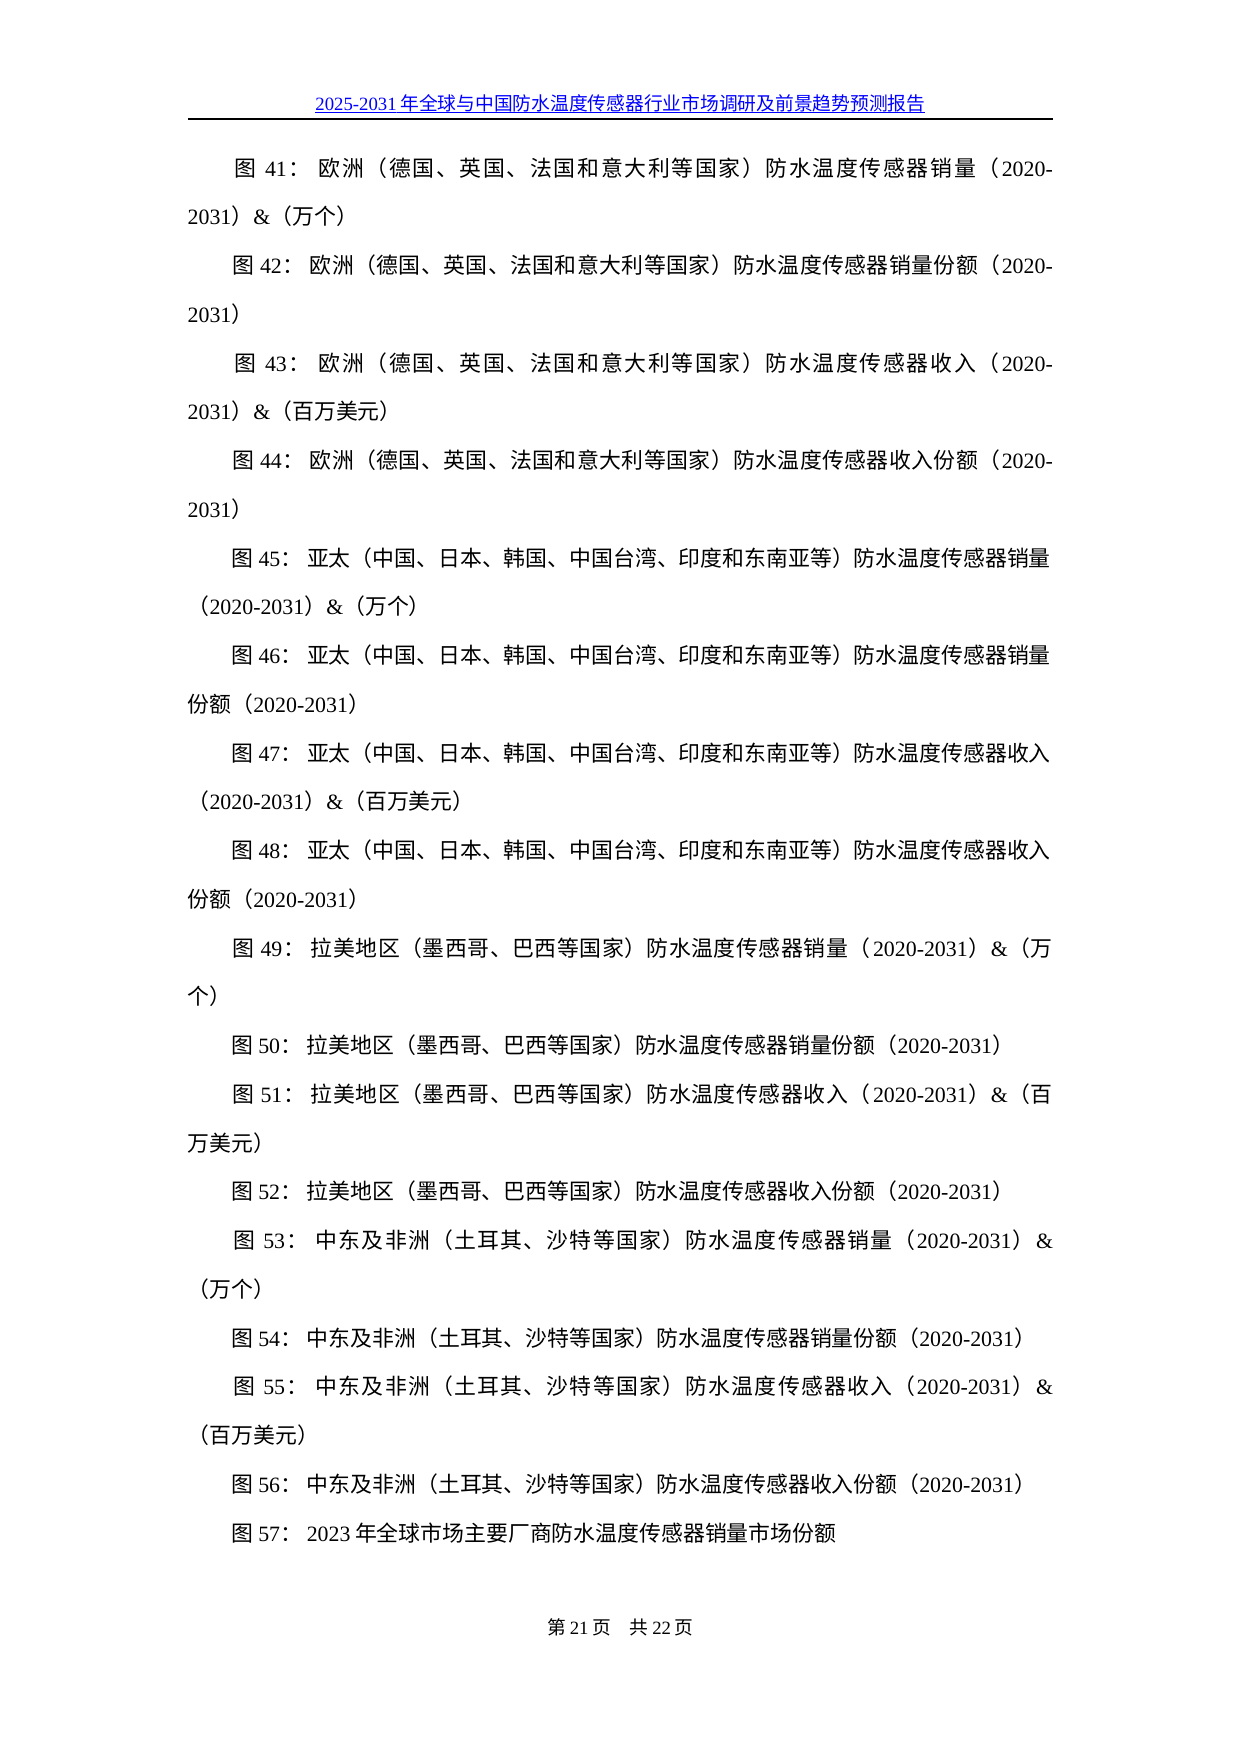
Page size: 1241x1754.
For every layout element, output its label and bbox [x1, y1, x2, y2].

text [187, 150, 1053, 1548]
